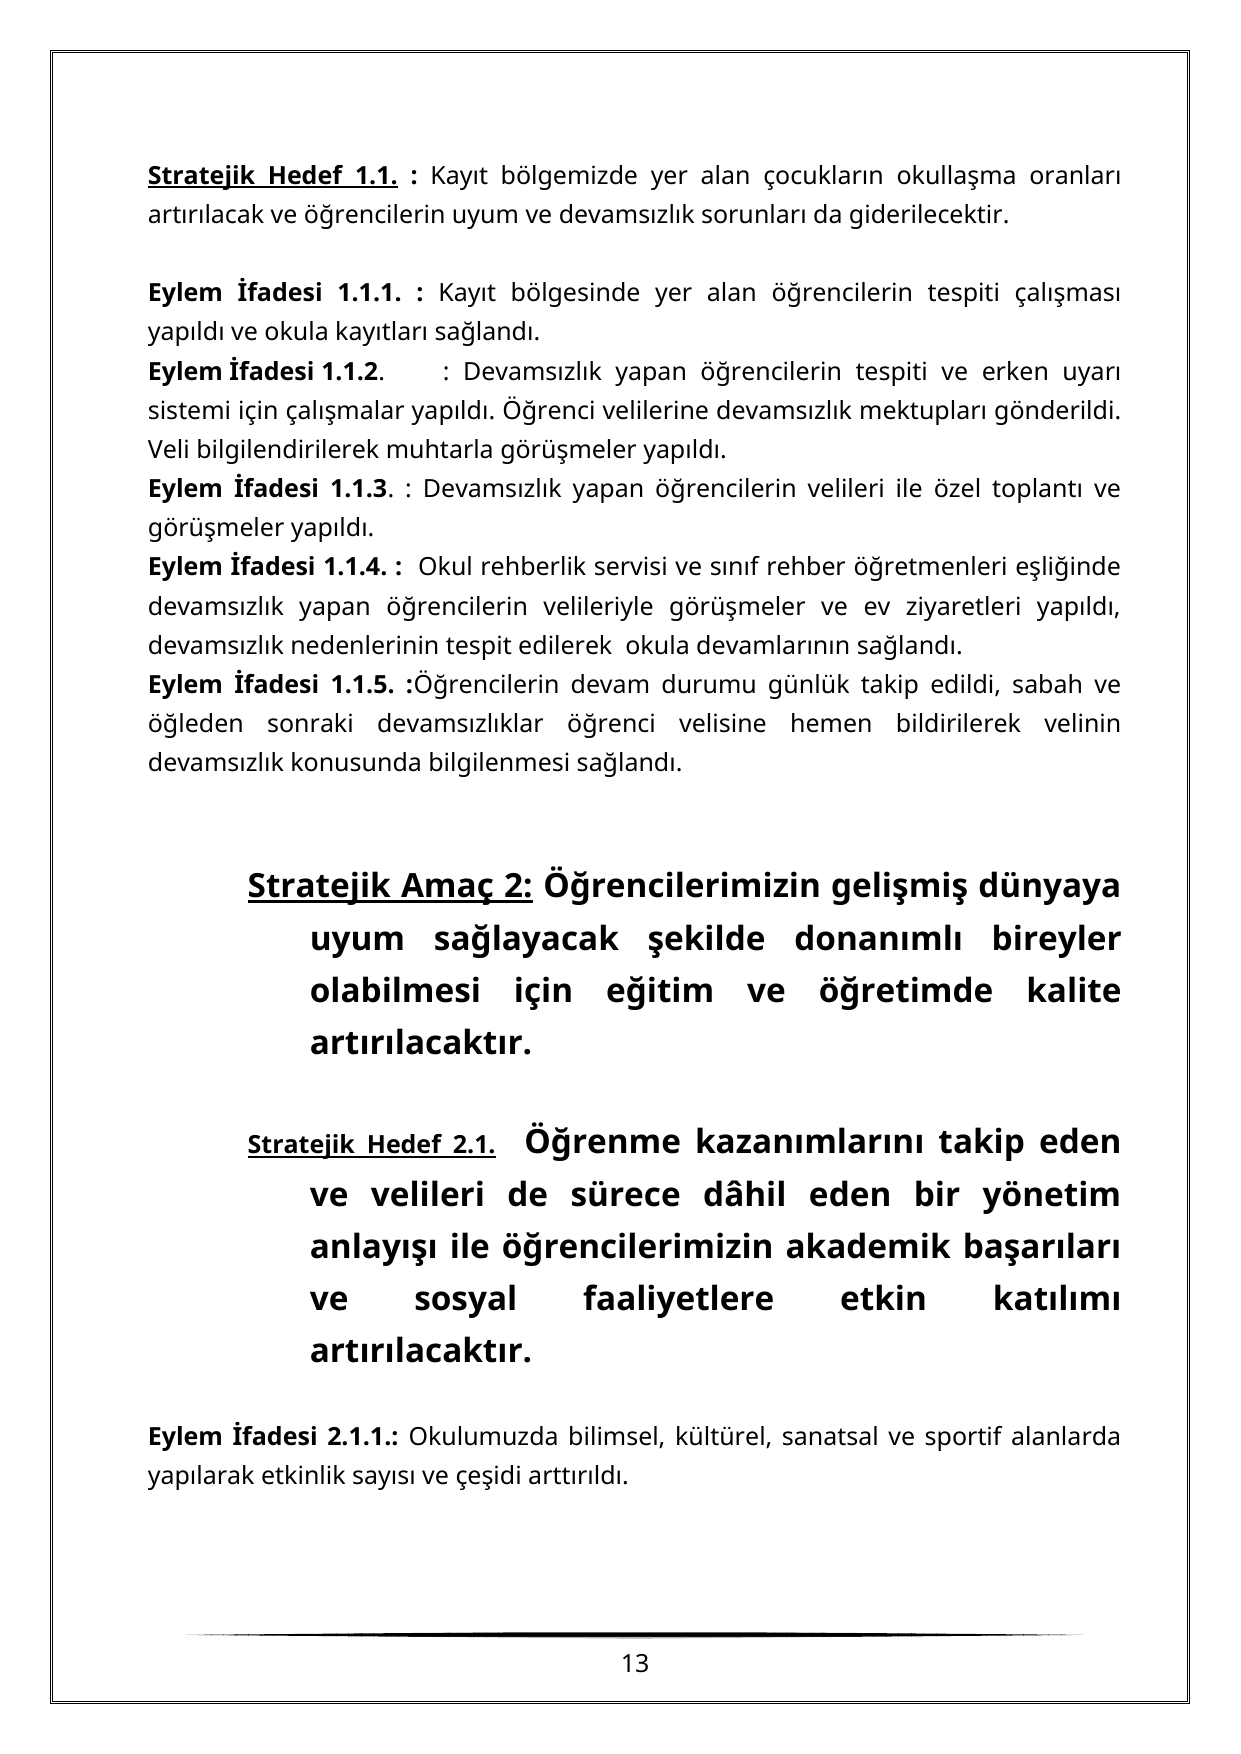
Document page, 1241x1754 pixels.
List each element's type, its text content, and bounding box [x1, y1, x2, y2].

picture [186, 1631, 1084, 1639]
text Eylem İfadesi 1.1.3. : Devamsızlık yapan öğrencilerin velileri ile özel toplantı ve görüşmeler yapıldı. [148, 471, 1122, 544]
subtitle Stratejik Amaç 2: Öğrencilerimizin gelişmiş dünyaya uyum sağlayacak şekilde donanımlı bireyler olabilmesi için eğitim ve öğretimde kalite artırılacaktır. [247, 862, 1122, 1064]
text Eylem İfadesi 1.1.2. : Devamsızlık yapan öğrencilerin tespiti ve erken uyarı sistemi için çalışmalar yapıldı. Öğrenci velilerine devamsızlık mektupları gönderildi. Veli bilgilendirilerek muhtarla görüşmeler yapıldı. [148, 353, 1122, 466]
text Eylem İfadesi 1.1.1. : Kayıt bölgesinde yer alan öğrencilerin tespiti çalışması yapıldı ve okula kayıtları sağlandı. [148, 275, 1122, 348]
subtitle Stratejik Hedef 2.1. Öğrenme kazanımlarını takip eden ve velileri de sürece dâhil eden bir yönetim anlayışı ile öğrencilerimizin akademik başarıları ve sosyal faaliyetlere etkin katılımı artırılacaktır. [247, 1118, 1122, 1372]
text Eylem İfadesi 1.1.5. :Öğrencilerin devam durumu günlük takip edildi, sabah ve öğleden sonraki devamsızlıklar öğrenci velisine hemen bildirilerek velinin devamsızlık konusunda bilgilenmesi sağlandı. [148, 666, 1122, 779]
text Eylem İfadesi 2.1.1.: Okulumuzda bilimsel, kültürel, sanatsal ve sportif alanlarda yapılarak etkinlik sayısı ve çeşidi arttırıldı. [148, 1418, 1122, 1492]
text Stratejik Hedef 1.1. : Kayıt bölgemizde yer alan çocukların okullaşma oranları artırılacak ve öğrencilerin uyum ve devamsızlık sorunları da giderilecektir. [148, 157, 1122, 231]
text Eylem İfadesi 1.1.4. : Okul rehberlik servisi ve sınıf rehber öğretmenleri eşliğinde devamsızlık yapan öğrencilerin velileriyle görüşmeler ve ev ziyaretleri yapıldı, devamsızlık nedenlerinin tespit edilerek okula devamlarının sağlandı. [148, 549, 1122, 661]
